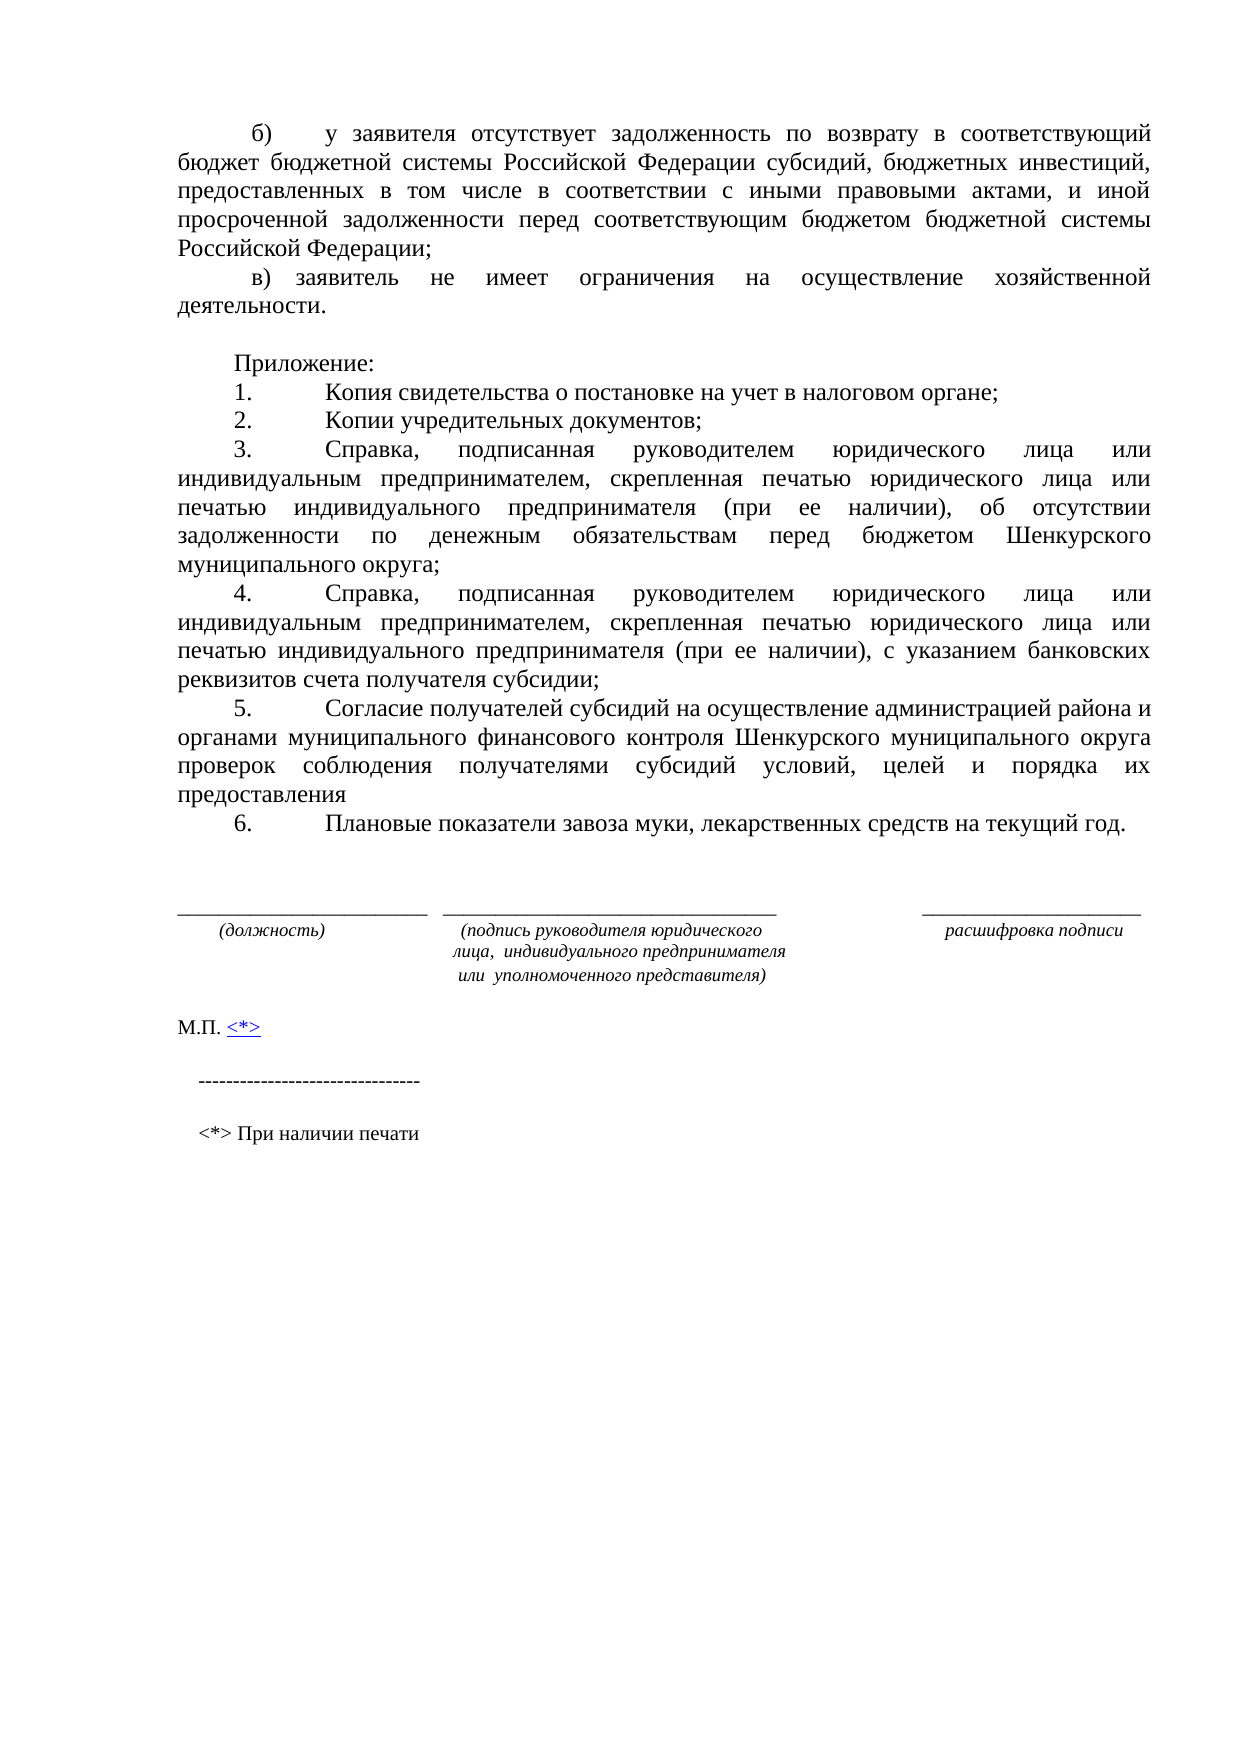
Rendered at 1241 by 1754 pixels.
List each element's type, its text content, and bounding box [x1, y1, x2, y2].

text Приложение: [177, 348, 1152, 377]
text или уполномоченного представителя) [177, 962, 1152, 986]
text 2. Копии учредительных документов; [177, 406, 1152, 434]
text 3. Справка, подписанная руководителем юридического лица или индивидуальным предпринимателем, скрепленная печатью юридического лица или печатью индивидуального предпринимателя (при ее наличии), об отсутствии задолженности по денежным обязательствам перед бюджетом Шенкурского муниципального округа; [177, 434, 1152, 578]
text б) у заявителя отсутствует задолженность по возврату в соответствующий бюджет бюджетной системы Российской Федерации субсидий, бюджетных инвестиций, предоставленных в том числе в соответствии с иными правовыми актами, и иной просроченной задолженности перед соответствующим бюджетом бюджетной системы Российской Федерации; [177, 118, 1152, 262]
text лица, индивидуального предпринимателя [177, 940, 1152, 962]
text в) заявитель не имеет ограничения на осуществление хозяйственной деятельности. [177, 262, 1152, 319]
text 5. Согласие получателей субсидий на осуществление администрацией района и органами муниципального финансового контроля Шенкурского муниципального округа проверок соблюдения получателями субсидий условий, целей и порядка их предоставления [177, 693, 1152, 808]
text -------------------------------- [177, 1068, 1152, 1092]
text ________________________ ________________________________ _____________________ [177, 894, 1152, 918]
text <*> При наличии печати [177, 1121, 1152, 1145]
text 1. Копия свидетельства о постановке на учет в налоговом органе; [177, 377, 1152, 406]
text М.П. <*> [177, 1015, 1152, 1039]
text 4. Справка, подписанная руководителем юридического лица или индивидуальным предпринимателем, скрепленная печатью юридического лица или печатью индивидуального предпринимателя (при ее наличии), с указанием банковских реквизитов счета получателя субсидии; [177, 578, 1152, 693]
text (должность) (подпись руководителя юридического расшифровка подписи [177, 918, 1152, 940]
text 6. Плановые показатели завоза муки, лекарственных средств на текущий год. [177, 808, 1152, 837]
